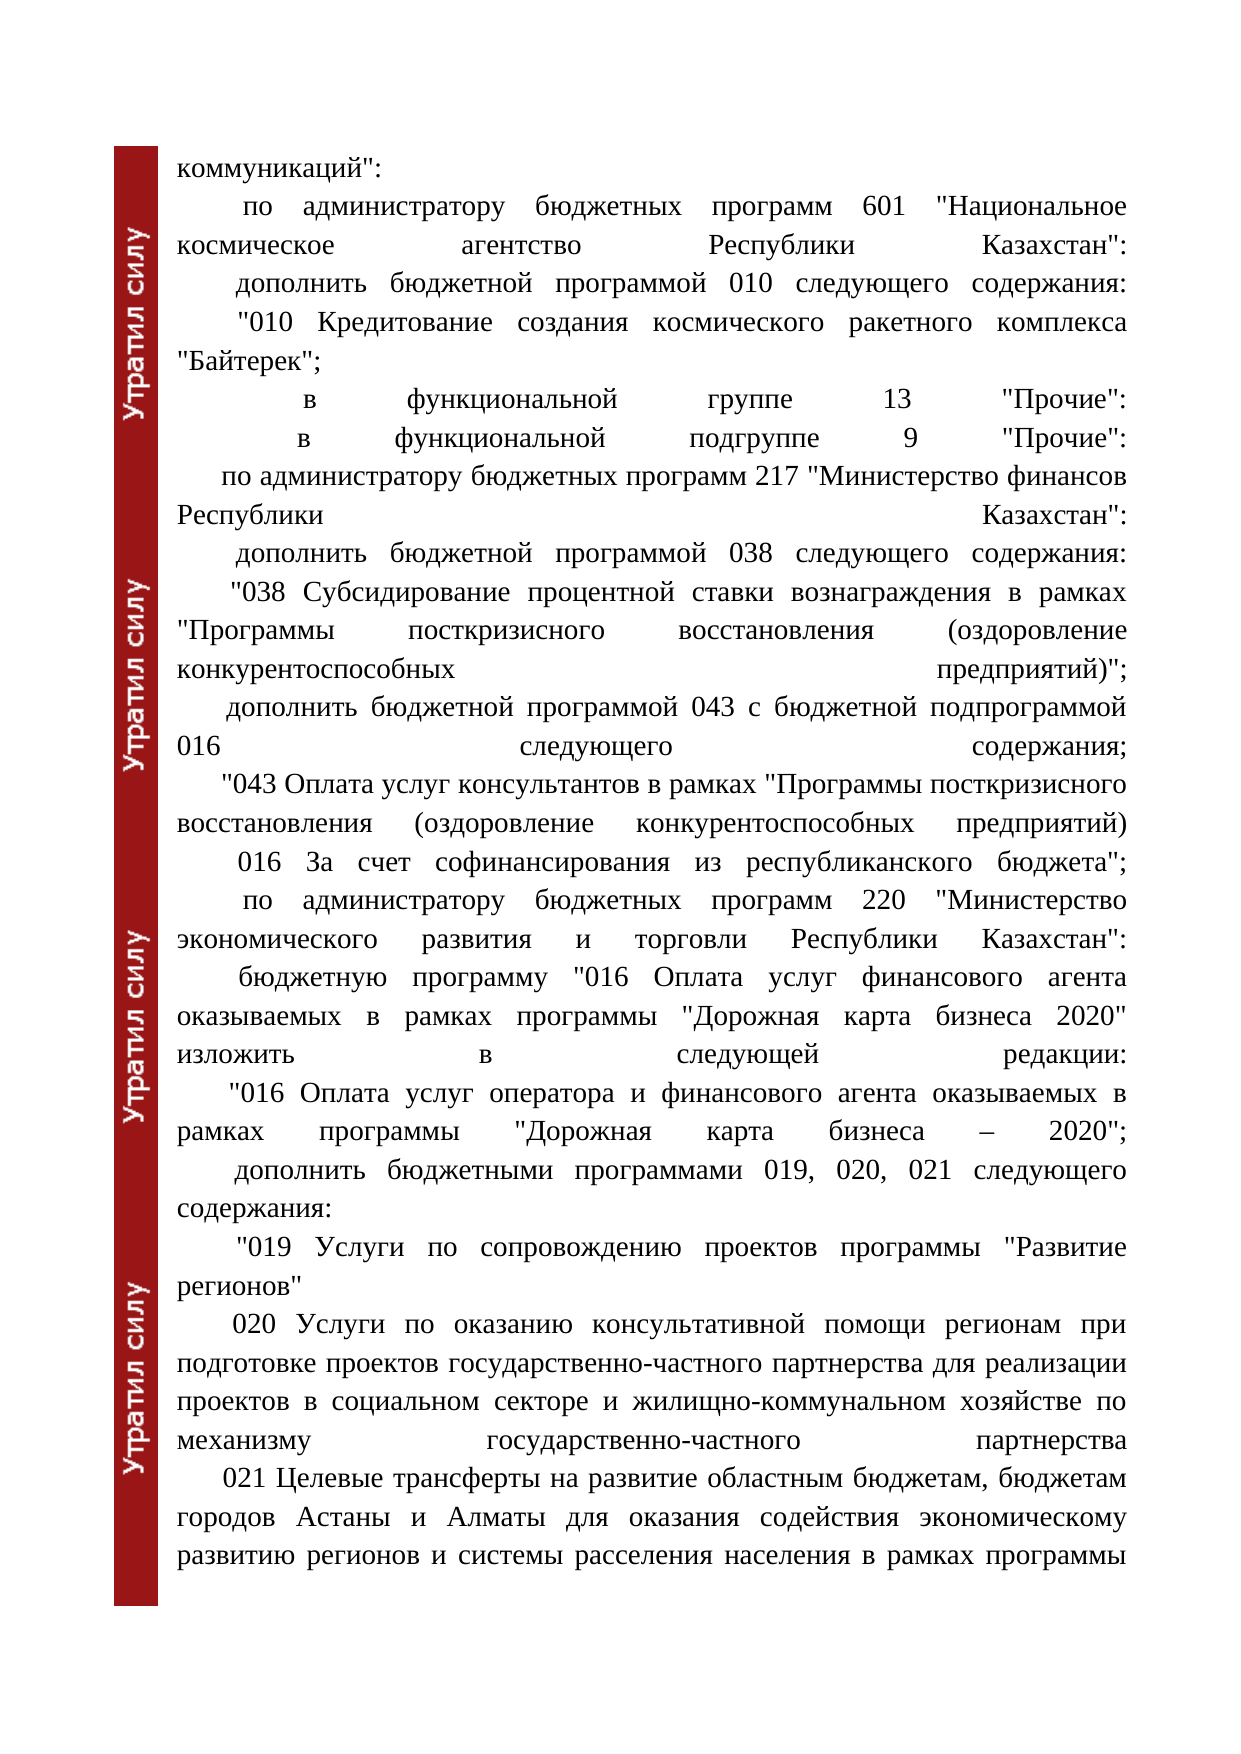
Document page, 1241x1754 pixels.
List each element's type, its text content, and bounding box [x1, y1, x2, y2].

picture [114, 1571, 158, 1606]
picture [114, 146, 158, 150]
